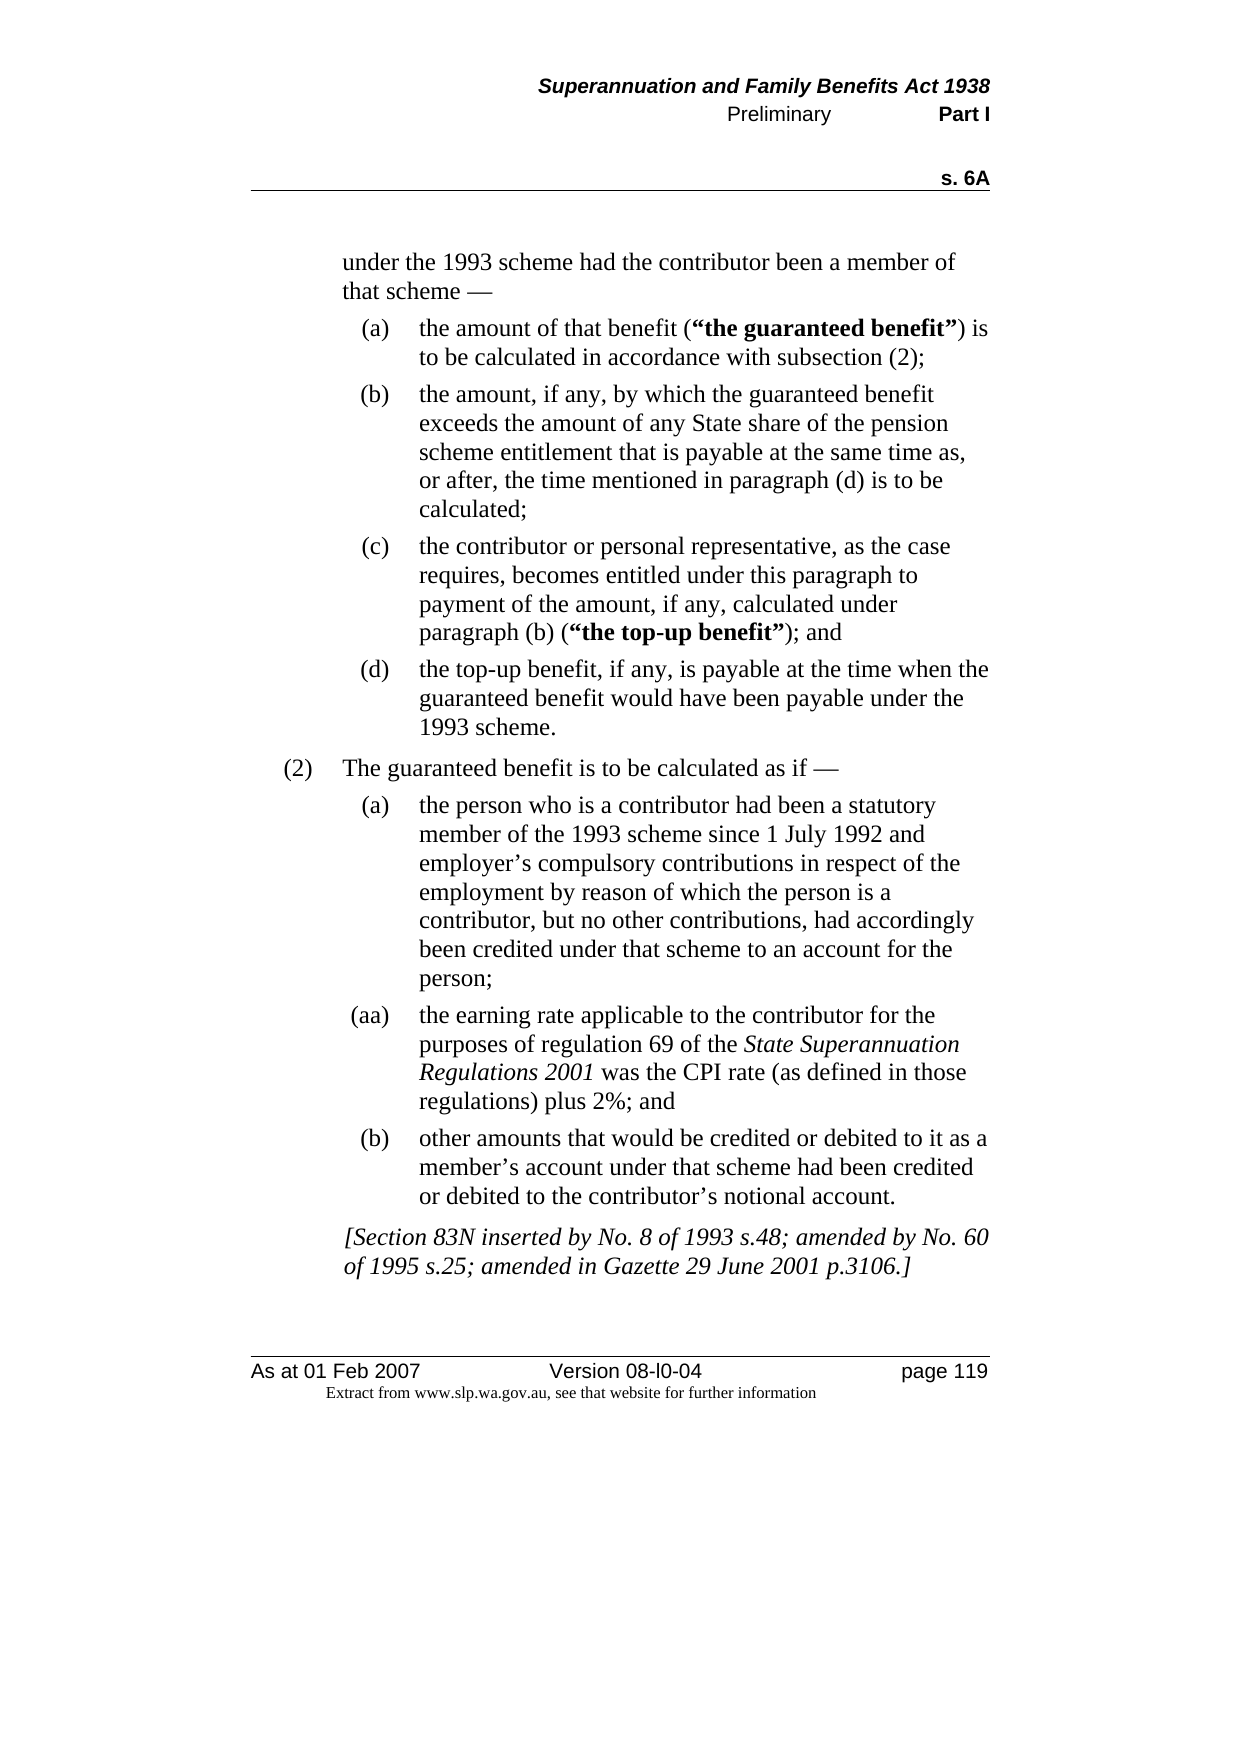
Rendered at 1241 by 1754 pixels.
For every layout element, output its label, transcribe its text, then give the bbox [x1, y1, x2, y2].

text (b) the amount, if any, by which the guaranteed benefit exceeds the amount of any State share of the pension scheme entitlement that is payable at the same time as, or after, the time mentioned in paragraph (d) is to be calculated; [251, 379, 990, 523]
text (c) the contributor or personal representative, as the case requires, becomes entitled under this paragraph to payment of the amount, if any, calculated under paragraph (b) (“the top-up benefit”); and [251, 531, 990, 646]
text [251, 247, 990, 305]
text (a) the person who is a contributor had been a statutory member of the 1993 scheme since 1 July 1992 and employer’s compulsory contributions in respect of the employment by reason of which the person is a contributor, but no other contributions, had accordingly been credited under that scheme to an account for the person; [251, 790, 990, 992]
text [Section 83N inserted by No. 8 of 1993 s.48; amended by No. 60 of 1995 s.25; amended in Gazette 29 June 2001 p.3106.] [251, 1222, 990, 1279]
text (2) The guaranteed benefit is to be calculated as if — [251, 753, 990, 782]
text (a) the amount of that benefit (“the guaranteed benefit”) is to be calculated in accordance with subsection (2); [251, 313, 990, 371]
text (b) other amounts that would be credited or debited to it as a member’s account under that scheme had been credited or debited to the contributor’s notional account. [251, 1123, 990, 1209]
text (aa) the earning rate applicable to the contributor for the purposes of regulation 69 of the State Superannuation Regulations 2001 was the CPI rate (as defined in those regulations) plus 2%; and [251, 1000, 990, 1115]
text (d) the top-up benefit, if any, is payable at the time when the guaranteed benefit would have been payable under the 1993 scheme. [251, 654, 990, 741]
